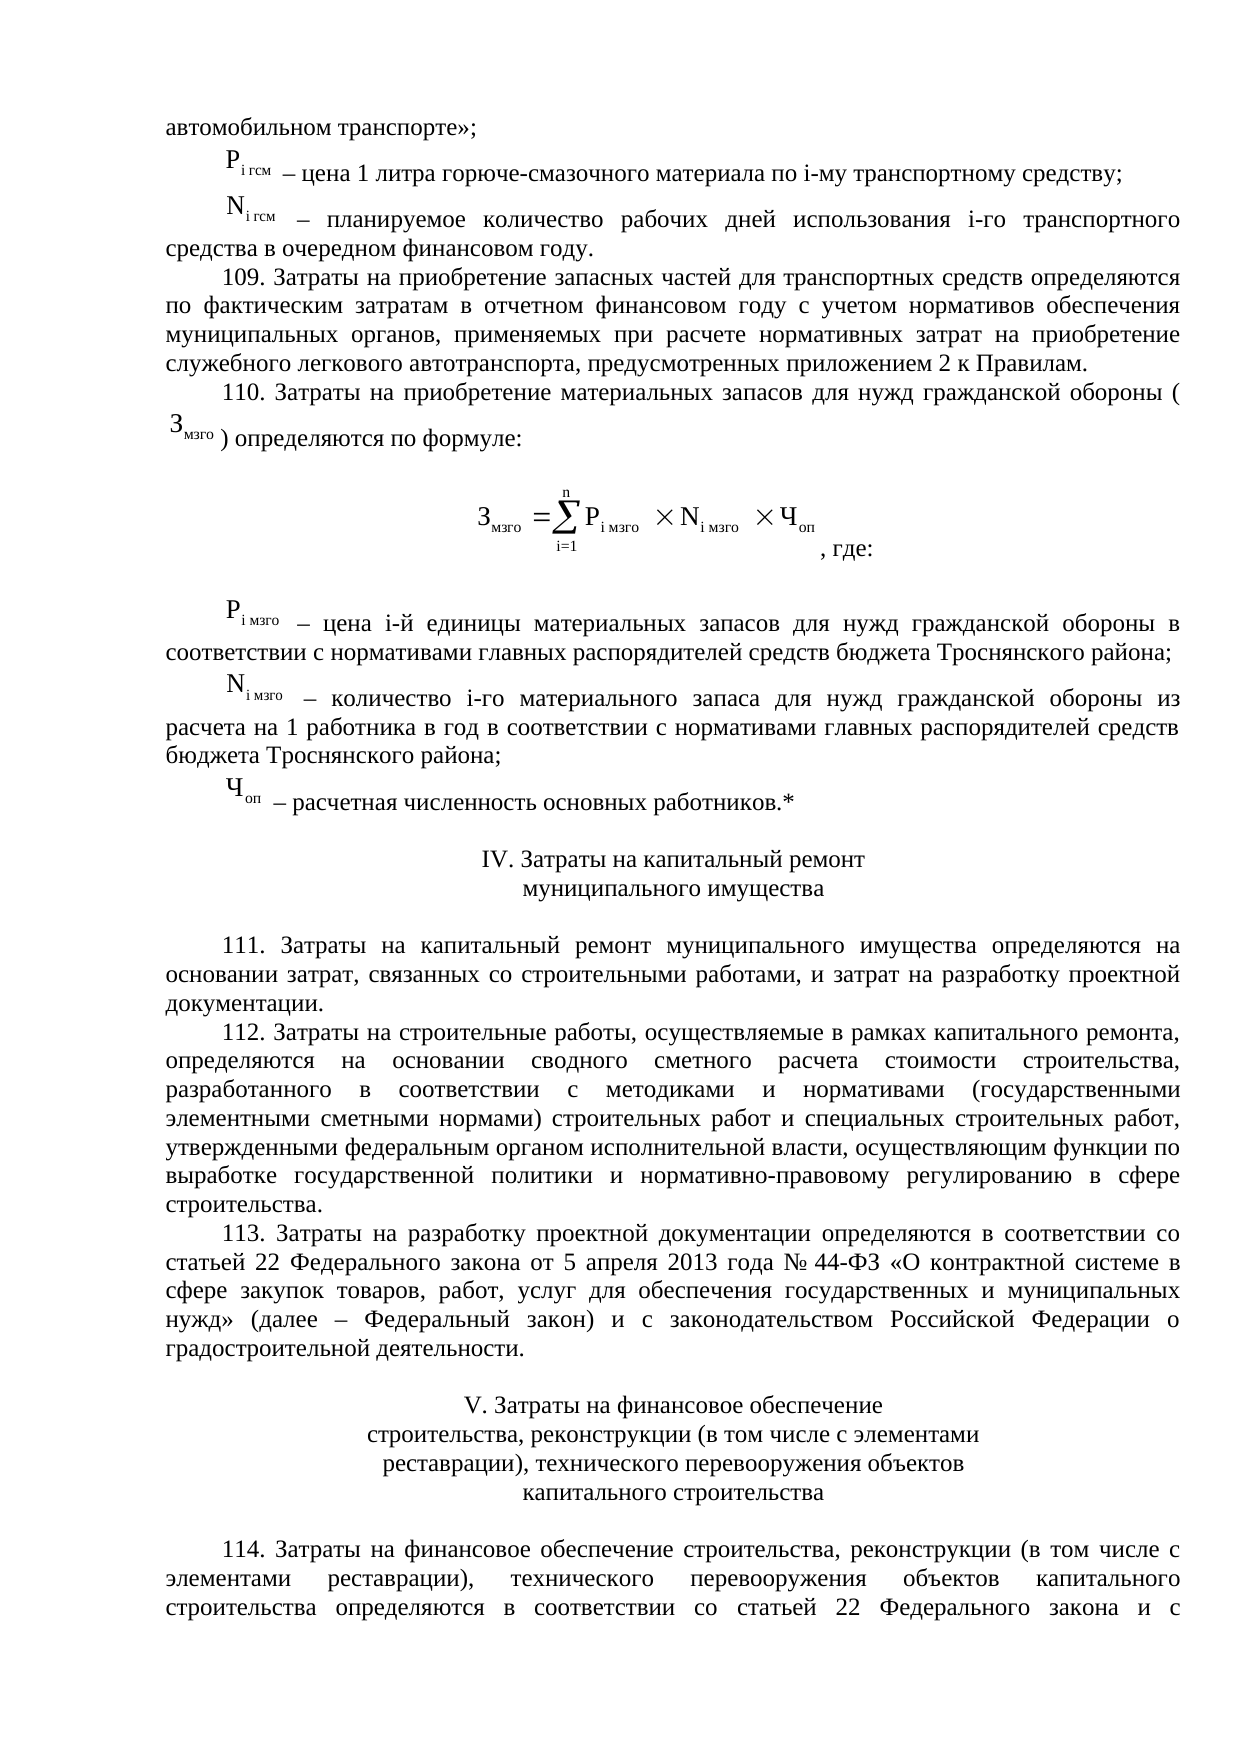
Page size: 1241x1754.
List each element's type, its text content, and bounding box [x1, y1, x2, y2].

text 110. Затраты на приобретение материальных запасов для нужд гражданской обороны () определяются по формуле: [165, 377, 1181, 452]
text 111. Затраты на капитальный ремонт муниципального имущества определяются на основании затрат, связанных со строительными работами, и затрат на разработку проектной документации. [165, 930, 1181, 1017]
text строительства, реконструкции (в том числе с элементами [165, 1419, 1181, 1448]
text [165, 112, 1181, 141]
text V. Затраты на финансовое обеспечение [165, 1390, 1181, 1419]
text IV. Затраты на капитальный ремонт [165, 844, 1181, 873]
text – планируемое количество рабочих дней использования i-го транспортного средства в очередном финансовом году. [165, 187, 1181, 262]
text капитального строительства [165, 1477, 1181, 1505]
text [165, 1534, 1181, 1620]
text – цена 1 литра горюче-смазочного материала по i-му транспортному средству; [165, 141, 1181, 187]
text , где: [165, 480, 1181, 562]
text 113. Затраты на разработку проектной документации определяются в соответствии со статьей 22 Федерального закона от 5 апреля 2013 года № 44-ФЗ «О контрактной системе в сфере закупок товаров, работ, услуг для обеспечения государственных и муниципальных нужд» (далее – Федеральный закон) и с законодательством Российской Федерации о градостроительной деятельности. [165, 1218, 1181, 1362]
text 112. Затраты на строительные работы, осуществляемые в рамках капитального ремонта, определяются на основании сводного сметного расчета стоимости строительства, разработанного в соответствии с методиками и нормативами (государственными элементными сметными нормами) строительных работ и специальных строительных работ, утвержденными федеральным органом исполнительной власти, осуществляющим функции по выработке государственной политики и нормативно-правовому регулированию в сфере строительства. [165, 1017, 1181, 1218]
text 109. Затраты на приобретение запасных частей для транспортных средств определяются по фактическим затратам в отчетном финансовом году с учетом нормативов обеспечения муниципальных органов, применяемых при расчете нормативных затрат на приобретение служебного легкового автотранспорта, предусмотренных приложением 2 к Правилам. [165, 262, 1181, 377]
text – расчетная численность основных работников.* [165, 769, 1181, 815]
text реставрации), технического перевооружения объектов [165, 1448, 1181, 1477]
text муниципального имущества [165, 873, 1181, 902]
text – количество i-го материального запаса для нужд гражданской обороны из расчета на 1 работника в год в соответствии с нормативами главных распорядителей средств бюджета Троснянского района; [165, 666, 1181, 769]
text – цена i-й единицы материальных запасов для нужд гражданской обороны в соответствии с нормативами главных распорядителей средств бюджета Троснянского района; [165, 591, 1181, 666]
